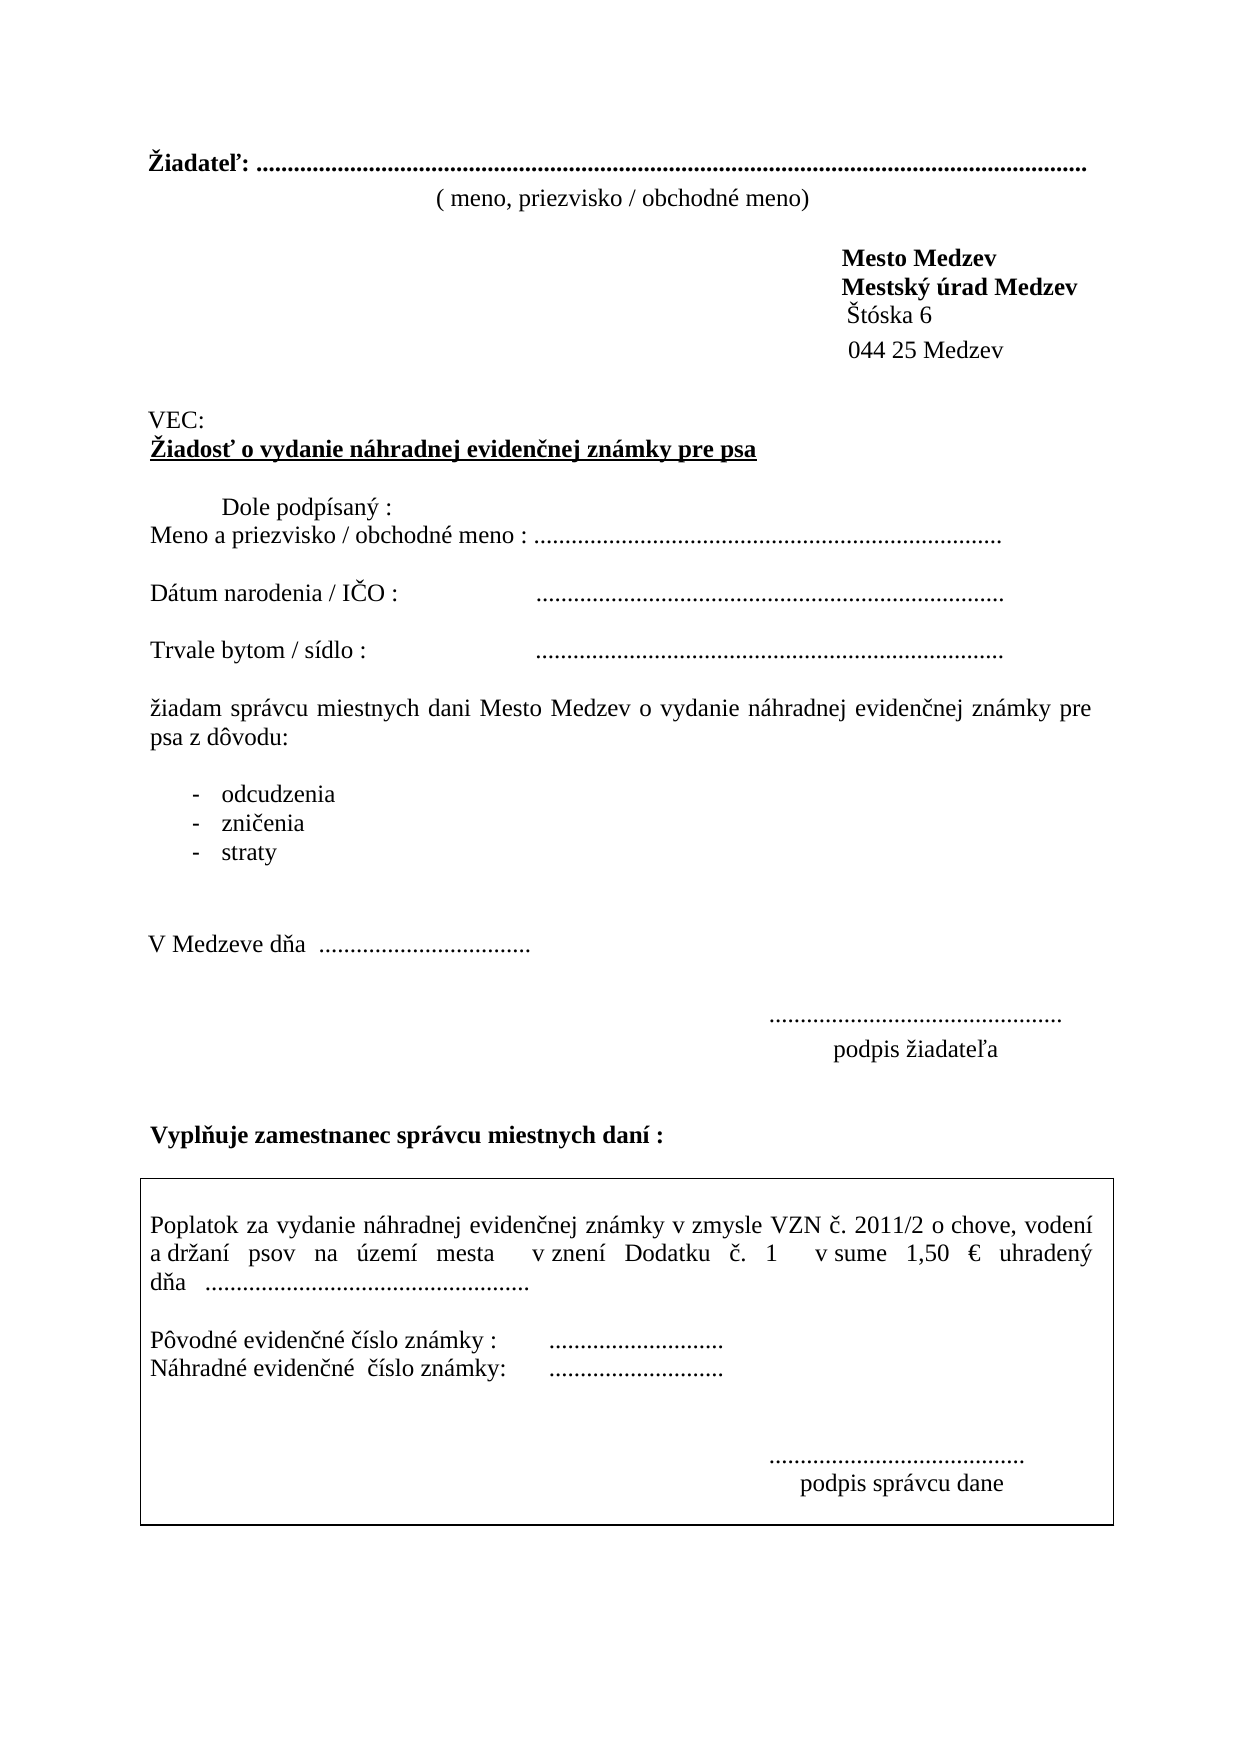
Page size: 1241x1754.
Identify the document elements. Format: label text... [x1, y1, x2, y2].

text Žiadosť o vydanie náhradnej evidenčnej známky pre psa [150, 434, 1093, 463]
text ( meno, priezvisko / obchodné meno) [148, 183, 1091, 211]
text ............................................... [148, 999, 1091, 1028]
list odcudzenia [192, 779, 1093, 808]
text Poplatok za vydanie náhradnej evidenčnej známky v zmysle VZN č. 2011/2 o chove, vodení a držaní psov na území mesta v znení Dodatku č. 1 v sume 1,50 € uhradený dňa .................................................... [141, 1207, 1113, 1296]
text podpis správcu dane [141, 1465, 1113, 1497]
text V Medzeve dňa .................................. [148, 929, 1091, 958]
text Meno a priezvisko / obchodné meno : ........................................................................... [150, 520, 1093, 549]
text Pôvodné evidenčné číslo známky : ............................ [141, 1322, 1113, 1350]
text Žiadateľ: ..................................................................................................................................... [148, 148, 1091, 176]
text Štóska 6 [148, 300, 1091, 329]
text VEC: [148, 405, 1091, 434]
text podpis žiadateľa [148, 1034, 1091, 1063]
text ......................................... [141, 1437, 1113, 1465]
list zničenia [192, 808, 1093, 837]
text žiadam správcu miestnych dani Mesto Medzev o vydanie náhradnej evidenčnej známky pre psa z dôvodu: [150, 693, 1093, 750]
text Náhradné evidenčné číslo známky: ............................ [141, 1350, 1113, 1382]
text Vyplňuje zamestnanec správcu miestnych daní : [150, 1120, 1093, 1149]
text Mestský úrad Medzev [148, 272, 1091, 300]
text Dátum narodenia / IČO : ........................................................................... [150, 578, 1093, 607]
text Trvale bytom / sídlo : ........................................................................... [150, 635, 1093, 664]
text Dole podpísaný : [150, 492, 1093, 520]
list straty [192, 837, 1093, 865]
text Mesto Medzev [148, 243, 1091, 272]
text 044 25 Medzev [148, 335, 1091, 364]
